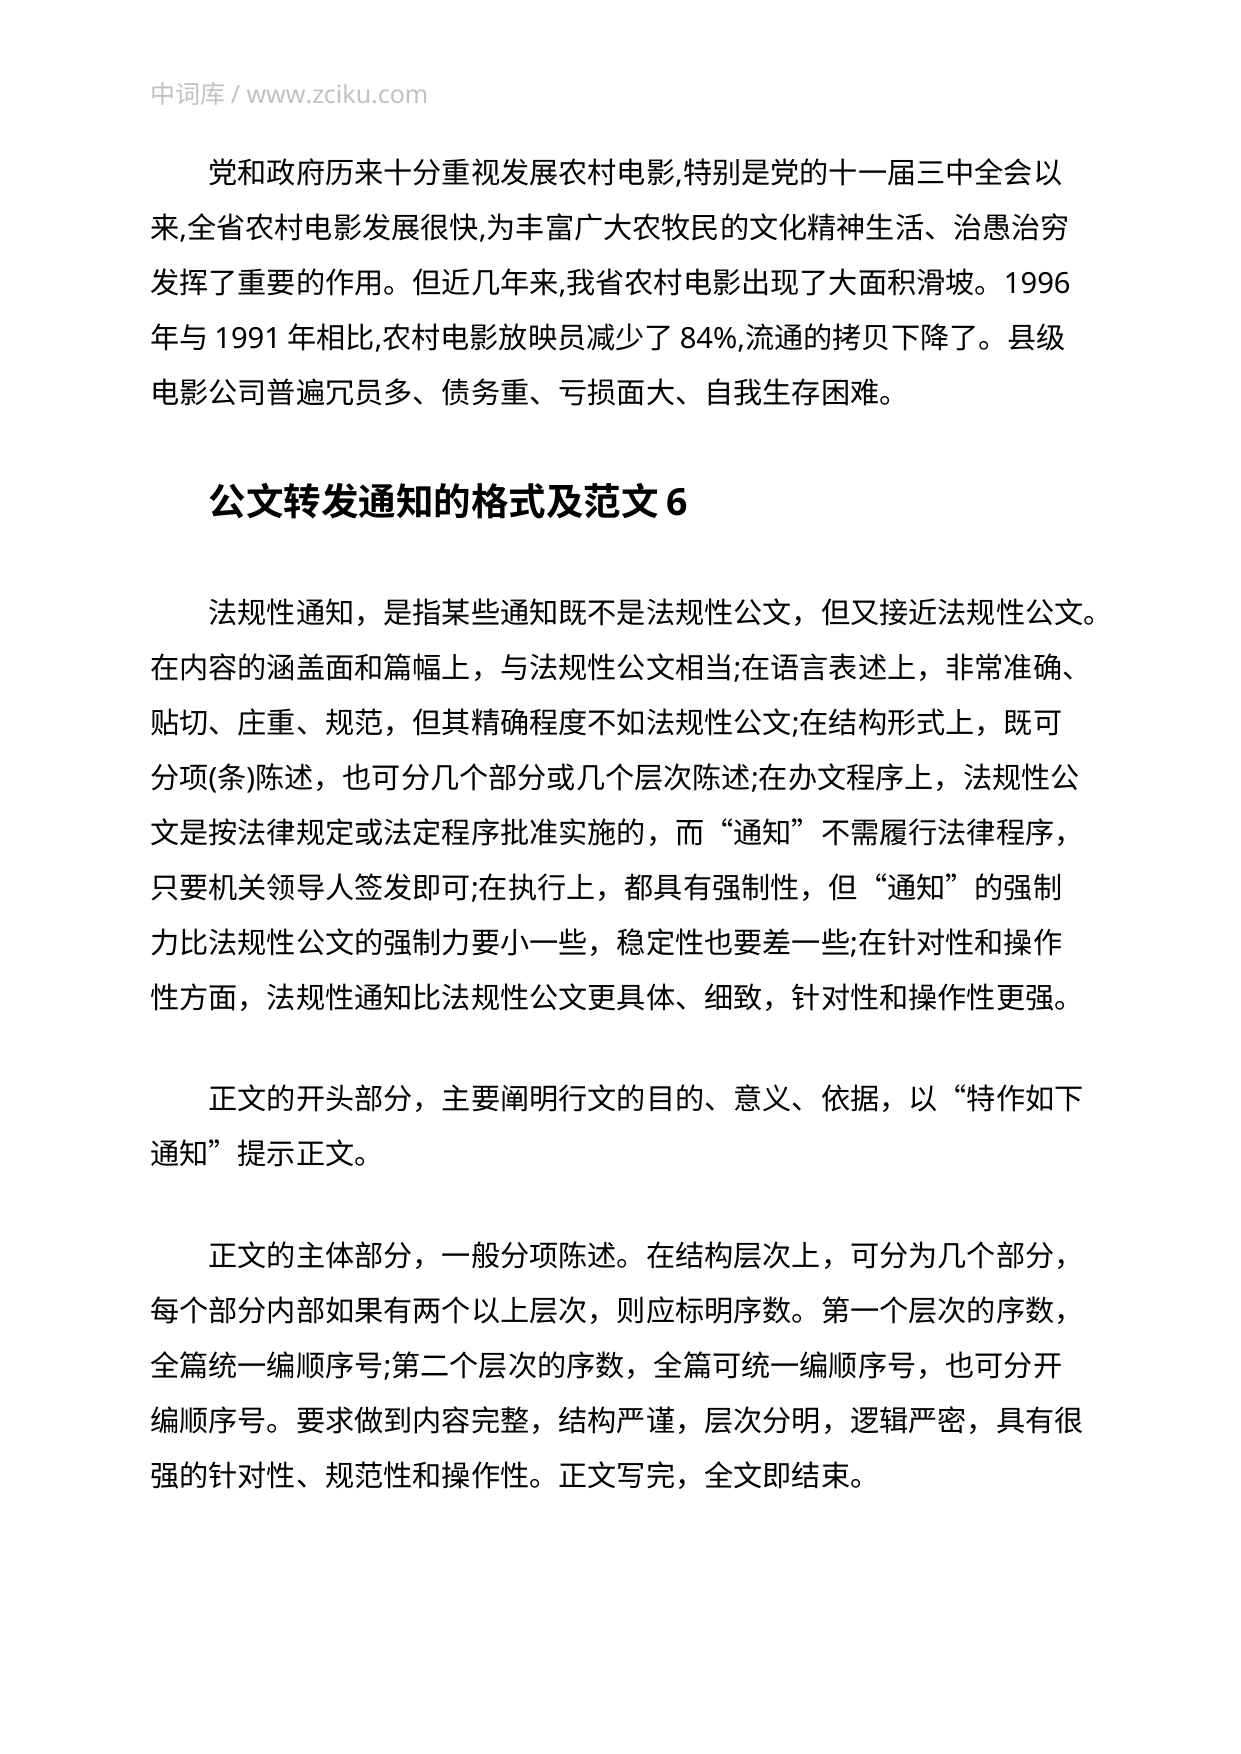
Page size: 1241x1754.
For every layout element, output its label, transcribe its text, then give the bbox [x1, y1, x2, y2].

text 正文的开头部分，主要阐明行文的目的、意义、依据，以“特作如下通知”提示正文。 [150, 1076, 1090, 1173]
text 公文转发通知的格式及范文6 [150, 472, 1090, 526]
text 党和政府历来十分重视发展农村电影,特别是党的十一届三中全会以来,全省农村电影发展很快,为丰富广大农牧民的文化精神生活、治愚治穷发挥了重要的作用。但近几年来,我省农村电影出现了大面积滑坡。1996年与1991年相比,农村电影放映员减少了84%,流通的拷贝下降了。县级电影公司普遍冗员多、债务重、亏损面大、自我生存困难。 [150, 150, 1090, 412]
text 法规性通知，是指某些通知既不是法规性公文，但又接近法规性公文。在内容的涵盖面和篇幅上，与法规性公文相当;在语言表述上，非常准确、贴切、庄重、规范，但其精确程度不如法规性公文;在结构形式上，既可分项(条)陈述，也可分几个部分或几个层次陈述;在办文程序上，法规性公文是按法律规定或法定程序批准实施的，而“通知”不需履行法律程序，只要机关领导人签发即可;在执行上，都具有强制性，但“通知”的强制力比法规性公文的强制力要小一些，稳定性也要差一些;在针对性和操作性方面，法规性通知比法规性公文更具体、细致，针对性和操作性更强。 [150, 589, 1090, 1016]
text 正文的主体部分，一般分项陈述。在结构层次上，可分为几个部分，每个部分内部如果有两个以上层次，则应标明序数。第一个层次的序数，全篇统一编顺序号;第二个层次的序数，全篇可统一编顺序号，也可分开编顺序号。要求做到内容完整，结构严谨，层次分明，逻辑严密，具有很强的针对性、规范性和操作性。正文写完，全文即结束。 [150, 1233, 1090, 1494]
